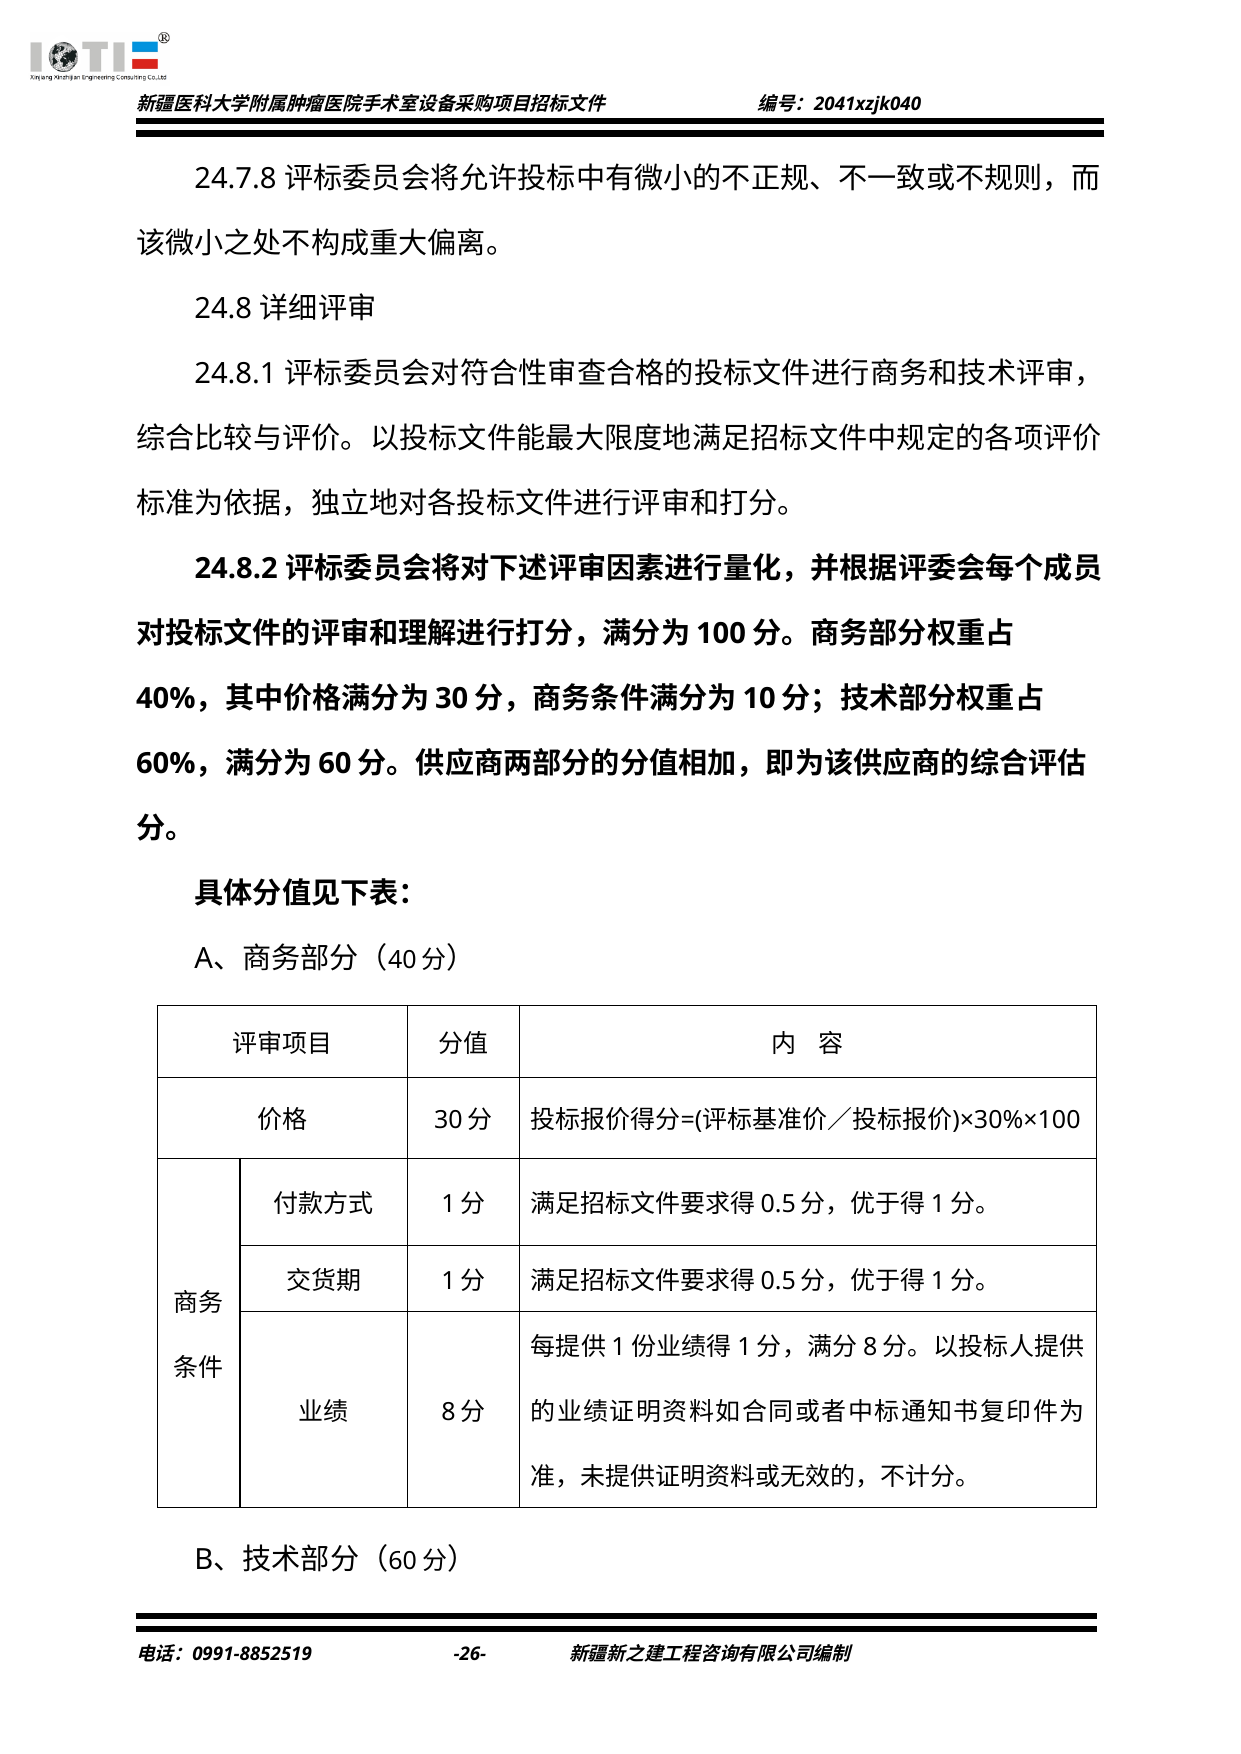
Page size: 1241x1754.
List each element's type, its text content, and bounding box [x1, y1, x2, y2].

text 24.8.2 评标委员会将对下述评审因素进行量化，并根据评委会每个成员对投标文件的评审和理解进行打分，满分为100分。商务部分权重占40%，其中价格满分为30分，商务条件满分为10分；技术部分权重占60%，满分为60分。供应商两部分的分值相加，即为该供应商的综合评估分。 [136, 534, 1104, 859]
table_cell 满足招标文件要求得0.5分，优于得1分。 [520, 1246, 1096, 1311]
list 商务部分（40分） [136, 924, 1104, 989]
table_header 分值 [408, 1006, 519, 1077]
text 具体分值见下表： [136, 859, 1104, 924]
table_cell 满足招标文件要求得0.5分，优于得1分。 [520, 1159, 1096, 1245]
table_cell 8分 [408, 1312, 519, 1507]
text B、技术部分（60分） [136, 1524, 1104, 1589]
text 24.7.8 评标委员会将允许投标中有微小的不正规、不一致或不规则，而该微小之处不构成重大偏离。 [136, 144, 1104, 274]
table_cell 付款方式 [241, 1159, 407, 1245]
table_cell 价格 [158, 1078, 407, 1158]
table_cell 交货期 [241, 1246, 407, 1311]
table_cell 业绩 [241, 1312, 407, 1507]
text 24.8 详细评审 [136, 274, 1104, 339]
picture [25, 28, 172, 87]
text 24.8.1 评标委员会对符合性审查合格的投标文件进行商务和技术评审，综合比较与评价。以投标文件能最大限度地满足招标文件中规定的各项评价标准为依据，独立地对各投标文件进行评审和打分。 [136, 339, 1104, 534]
table_header 评审项目 [158, 1006, 407, 1077]
table_cell 30分 [408, 1078, 519, 1158]
table_cell 投标报价得分=(评标基准价／投标报价)×30%×100 [520, 1078, 1096, 1158]
table_cell 1分 [408, 1159, 519, 1245]
table_cell 每提供1份业绩得1分，满分8分。以投标人提供的业绩证明资料如合同或者中标通知书复印件为准，未提供证明资料或无效的，不计分。 [520, 1312, 1096, 1507]
table_cell 商务条件 [158, 1159, 239, 1507]
table_cell 1分 [408, 1246, 519, 1311]
table_header 内 容 [520, 1006, 1096, 1077]
